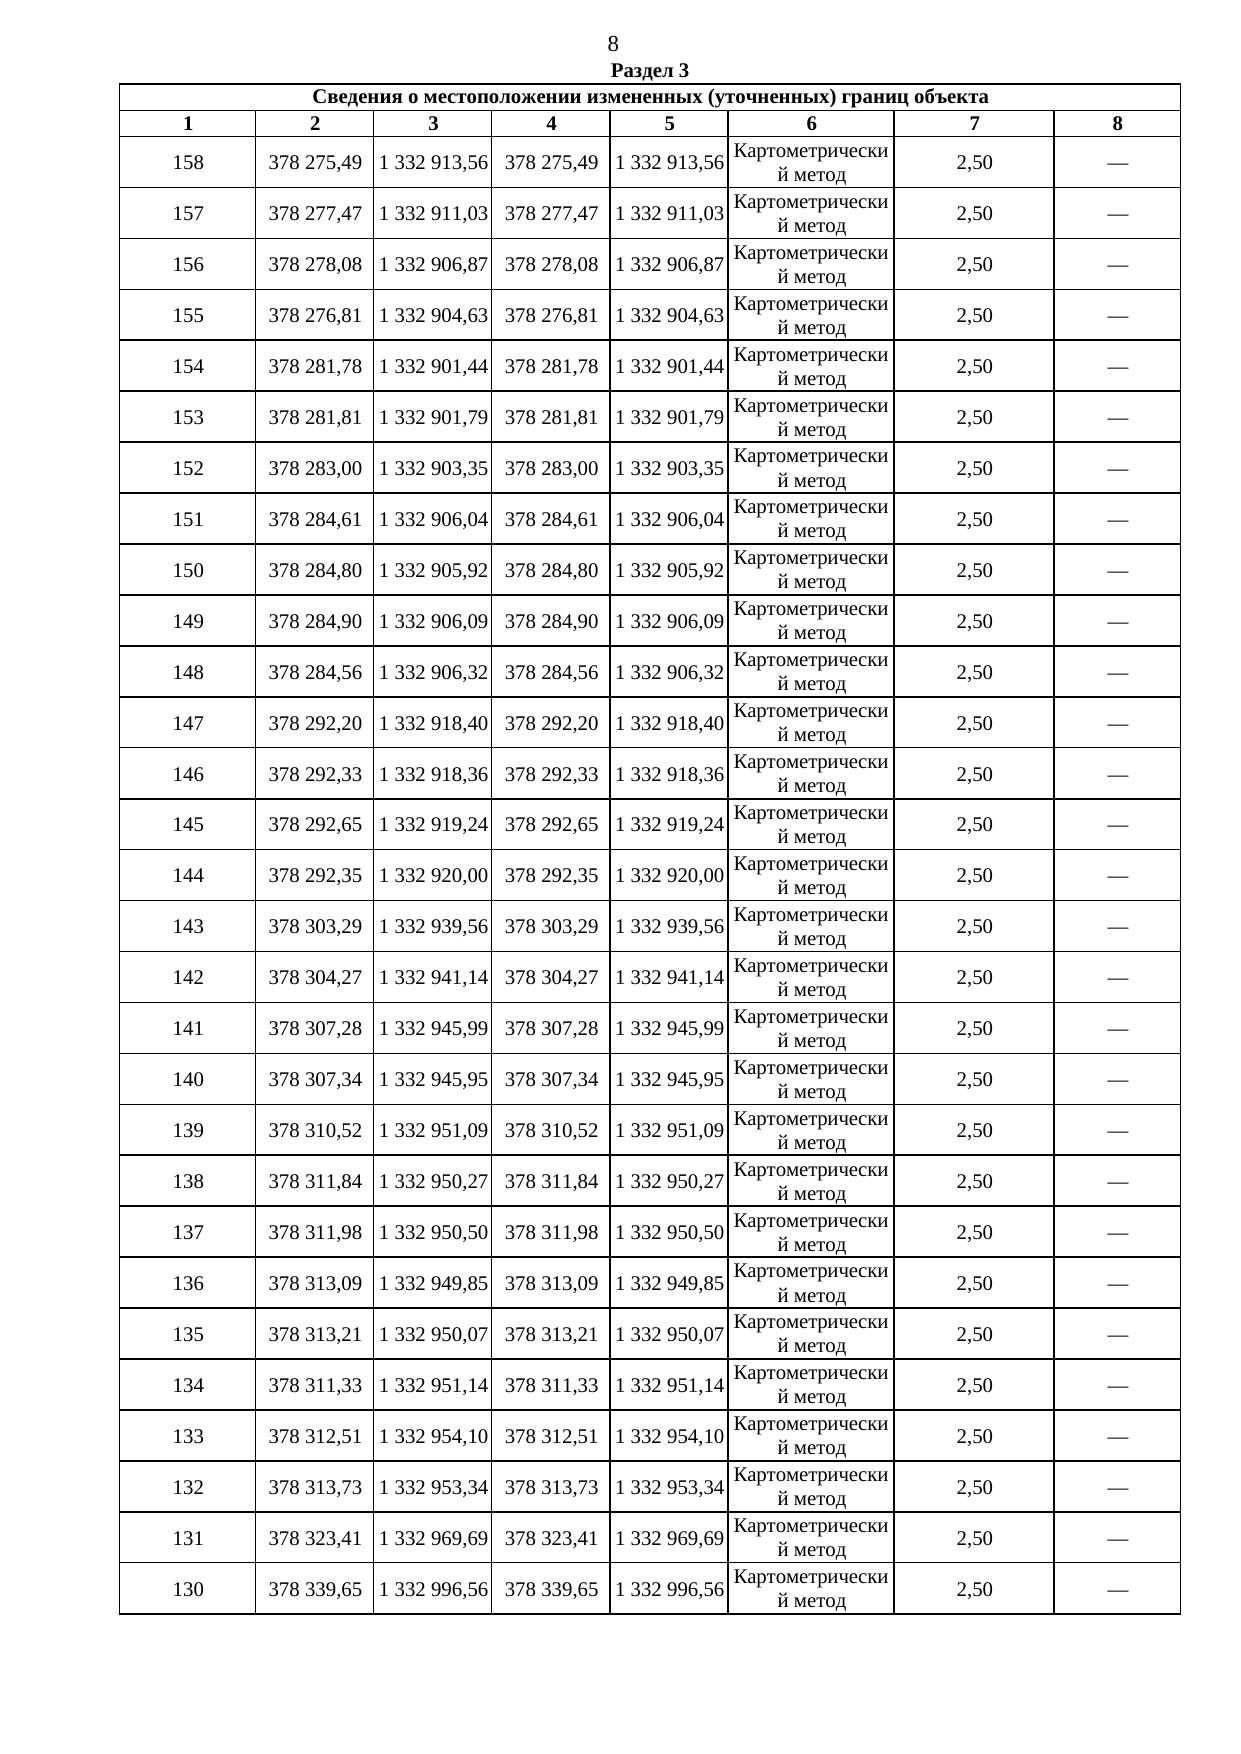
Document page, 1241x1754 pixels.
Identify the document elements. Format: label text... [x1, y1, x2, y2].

table_cell 1 332 920,00 [611, 850, 727, 900]
table_cell 2,50 [895, 1003, 1053, 1052]
table_cell 2,50 [895, 800, 1053, 849]
table_cell 378 276,81 [256, 290, 373, 339]
table_cell 378 311,33 [492, 1360, 609, 1409]
table_cell Картометрически й метод [729, 1309, 893, 1358]
table_cell 130 [120, 1563, 255, 1613]
table_cell 378 292,35 [256, 850, 373, 900]
table_cell 378 292,65 [492, 800, 609, 849]
table_cell 378 304,27 [256, 952, 373, 1002]
table_cell 135 [120, 1309, 255, 1358]
table_cell — [1055, 647, 1180, 696]
table_cell 378 339,65 [256, 1563, 373, 1613]
table_cell Картометрически й метод [729, 1258, 893, 1307]
table_cell 142 [120, 952, 255, 1002]
table_cell — [1055, 1054, 1180, 1103]
table_cell 2,50 [895, 188, 1053, 237]
table_cell 378 307,28 [492, 1003, 609, 1052]
table_cell 378 284,61 [256, 494, 373, 543]
table_cell Картометрически й метод [729, 1054, 893, 1103]
table_cell 378 292,33 [256, 748, 373, 798]
table_cell 2,50 [895, 1156, 1053, 1205]
table_cell 2,50 [895, 1309, 1053, 1358]
table_cell Картометрически й метод [729, 545, 893, 594]
table_cell 2,50 [895, 698, 1053, 747]
table_cell Картометрически й метод [729, 1207, 893, 1256]
table_cell 6 [729, 111, 893, 136]
table_cell 378 313,09 [256, 1258, 373, 1307]
table_cell 149 [120, 596, 255, 645]
table_cell 378 313,73 [492, 1462, 609, 1511]
table_cell — [1055, 137, 1180, 187]
table_cell 378 312,51 [256, 1411, 373, 1460]
table_cell Картометрически й метод [729, 850, 893, 900]
table_cell 1 332 949,85 [374, 1258, 491, 1307]
table_cell 153 [120, 392, 255, 441]
table_cell 2,50 [895, 290, 1053, 339]
table_cell 1 332 906,87 [611, 239, 727, 288]
table_cell 2,50 [895, 1563, 1053, 1613]
table_cell 378 284,56 [256, 647, 373, 696]
table_cell 1 332 919,24 [611, 800, 727, 849]
table_cell 378 307,34 [492, 1054, 609, 1103]
table_cell 1 332 954,10 [611, 1411, 727, 1460]
table_cell 378 283,00 [492, 443, 609, 492]
table_cell 378 278,08 [492, 239, 609, 288]
table_cell Картометрически й метод [729, 1105, 893, 1154]
table_cell 4 [492, 111, 609, 136]
table_cell 136 [120, 1258, 255, 1307]
table_cell 1 332 969,69 [611, 1513, 727, 1562]
table_cell — [1055, 545, 1180, 594]
table_cell 1 332 969,69 [374, 1513, 491, 1562]
table_cell 2 [256, 111, 373, 136]
table_cell 1 332 949,85 [611, 1258, 727, 1307]
table_cell 378 292,65 [256, 800, 373, 849]
table_cell 1 332 950,27 [374, 1156, 491, 1205]
table_cell — [1055, 1309, 1180, 1358]
table_cell 158 [120, 137, 255, 187]
table_cell 378 313,21 [492, 1309, 609, 1358]
table_cell Картометрически й метод [729, 596, 893, 645]
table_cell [729, 137, 893, 187]
table_cell 1 332 906,04 [374, 494, 491, 543]
table_cell 378 339,65 [492, 1563, 609, 1613]
table_cell 378 311,84 [492, 1156, 609, 1205]
table_cell 1 332 918,36 [611, 748, 727, 798]
table_cell 378 303,29 [492, 901, 609, 951]
table_cell Картометрически й метод [729, 443, 893, 492]
table_cell 8 [1055, 111, 1180, 136]
table_cell 1 332 951,14 [374, 1360, 491, 1409]
table_cell 1 332 951,14 [611, 1360, 727, 1409]
table_cell 157 [120, 188, 255, 237]
table_cell 3 [374, 111, 491, 136]
table_cell 1 332 903,35 [374, 443, 491, 492]
table_cell 143 [120, 901, 255, 951]
table_cell 2,50 [895, 1054, 1053, 1103]
table_cell 378 304,27 [492, 952, 609, 1002]
table_cell 1 332 939,56 [611, 901, 727, 951]
table_cell 1 332 919,24 [374, 800, 491, 849]
table_cell 156 [120, 239, 255, 288]
table_cell 1 332 945,99 [611, 1003, 727, 1052]
table_cell 1 332 906,04 [611, 494, 727, 543]
table_cell 7 [895, 111, 1053, 136]
table_cell — [1055, 748, 1180, 798]
table_cell 378 292,35 [492, 850, 609, 900]
table_cell Картометрически й метод [729, 341, 893, 390]
table_cell 1 332 950,50 [374, 1207, 491, 1256]
table_cell — [1055, 1156, 1180, 1205]
table_cell Картометрически й метод [729, 748, 893, 798]
table_cell Картометрически й метод [729, 392, 893, 441]
table_cell 378 307,28 [256, 1003, 373, 1052]
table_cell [729, 1563, 893, 1613]
table_cell 378 292,20 [492, 698, 609, 747]
table_cell 2,50 [895, 1207, 1053, 1256]
table_cell 378 281,78 [492, 341, 609, 390]
table_cell 152 [120, 443, 255, 492]
table_cell 378 303,29 [256, 901, 373, 951]
table_cell 1 332 913,56 [611, 137, 727, 187]
table_cell 1 332 950,27 [611, 1156, 727, 1205]
table_cell 1 332 911,03 [374, 188, 491, 237]
table_cell 1 332 906,87 [374, 239, 491, 288]
table_cell 151 [120, 494, 255, 543]
table_cell 1 332 951,09 [374, 1105, 491, 1154]
table_cell — [1055, 800, 1180, 849]
table_cell 378 284,80 [256, 545, 373, 594]
table_cell 150 [120, 545, 255, 594]
table_cell 378 310,52 [492, 1105, 609, 1154]
table_cell 139 [120, 1105, 255, 1154]
table_cell 1 332 950,07 [374, 1309, 491, 1358]
table_cell 378 313,21 [256, 1309, 373, 1358]
table_cell 147 [120, 698, 255, 747]
table_cell Картометрически й метод [729, 952, 893, 1002]
table_cell — [1055, 1360, 1180, 1409]
table_cell 1 332 953,34 [611, 1462, 727, 1511]
table_cell Картометрически й метод [729, 901, 893, 951]
table_cell 134 [120, 1360, 255, 1409]
table_cell 1 332 918,40 [611, 698, 727, 747]
table_cell 2,50 [895, 137, 1053, 187]
table_cell 1 332 904,63 [374, 290, 491, 339]
table_cell Картометрически й метод [729, 239, 893, 288]
table_cell 1 332 901,44 [611, 341, 727, 390]
table_cell 2,50 [895, 1360, 1053, 1409]
table_cell Картометрически й метод [729, 1411, 893, 1460]
table_cell 148 [120, 647, 255, 696]
table_cell 1 332 905,92 [374, 545, 491, 594]
table_cell 1 332 950,50 [611, 1207, 727, 1256]
table_cell 378 310,52 [256, 1105, 373, 1154]
table_cell 144 [120, 850, 255, 900]
table_cell 138 [120, 1156, 255, 1205]
table_cell 1 332 939,56 [374, 901, 491, 951]
table_cell — [1055, 901, 1180, 951]
table_cell — [1055, 1411, 1180, 1460]
table_cell 2,50 [895, 901, 1053, 951]
table_cell 378 311,98 [256, 1207, 373, 1256]
table_cell Картометрически й метод [729, 698, 893, 747]
table_header Сведения о местоположении измененных (уточненных) границ объекта [120, 85, 1180, 109]
table_cell 1 332 941,14 [611, 952, 727, 1002]
table_cell — [1055, 596, 1180, 645]
table_cell 141 [120, 1003, 255, 1052]
table_cell 2,50 [895, 952, 1053, 1002]
table_cell Картометрически й метод [729, 188, 893, 237]
table_cell 1 332 913,56 [374, 137, 491, 187]
table_cell 145 [120, 800, 255, 849]
table_cell — [1055, 1563, 1180, 1613]
table_cell 378 292,20 [256, 698, 373, 747]
table_cell 378 292,33 [492, 748, 609, 798]
table_cell — [1055, 290, 1180, 339]
table_cell Картометрически й метод [729, 1513, 893, 1562]
table_cell — [1055, 952, 1180, 1002]
table_cell — [1055, 341, 1180, 390]
table_cell 378 313,09 [492, 1258, 609, 1307]
table_cell 378 277,47 [256, 188, 373, 237]
table_cell 1 332 996,56 [611, 1563, 727, 1613]
table_cell 2,50 [895, 1105, 1053, 1154]
table_cell 1 332 945,95 [374, 1054, 491, 1103]
table_cell 2,50 [895, 392, 1053, 441]
table_cell 2,50 [895, 545, 1053, 594]
table_cell 378 284,80 [492, 545, 609, 594]
table_cell — [1055, 1105, 1180, 1154]
table_cell 155 [120, 290, 255, 339]
table_cell 1 332 906,32 [374, 647, 491, 696]
table_cell 1 332 904,63 [611, 290, 727, 339]
table_cell 2,50 [895, 596, 1053, 645]
table_cell 1 332 920,00 [374, 850, 491, 900]
table_cell 1 332 905,92 [611, 545, 727, 594]
table_cell 378 312,51 [492, 1411, 609, 1460]
table_cell 2,50 [895, 239, 1053, 288]
table_cell 1 332 906,32 [611, 647, 727, 696]
table_cell — [1055, 1513, 1180, 1562]
table_cell 1 332 911,03 [611, 188, 727, 237]
table_cell 1 332 954,10 [374, 1411, 491, 1460]
table_cell 140 [120, 1054, 255, 1103]
table_cell Картометрически й метод [729, 1462, 893, 1511]
table_cell — [1055, 850, 1180, 900]
table_cell 2,50 [895, 443, 1053, 492]
table_cell Картометрически й метод [729, 290, 893, 339]
table_cell 378 323,41 [256, 1513, 373, 1562]
table_cell 2,50 [895, 341, 1053, 390]
table_cell 378 313,73 [256, 1462, 373, 1511]
table_cell 1 332 918,40 [374, 698, 491, 747]
table_cell 1 332 951,09 [611, 1105, 727, 1154]
table_cell 1 332 945,95 [611, 1054, 727, 1103]
table_cell 378 276,81 [492, 290, 609, 339]
table_cell 2,50 [895, 1462, 1053, 1511]
table_cell — [1055, 1462, 1180, 1511]
table_cell — [1055, 1207, 1180, 1256]
table_cell 378 311,98 [492, 1207, 609, 1256]
table_cell 1 332 906,09 [611, 596, 727, 645]
table_cell — [1055, 392, 1180, 441]
table_cell 378 275,49 [256, 137, 373, 187]
table_cell 1 332 918,36 [374, 748, 491, 798]
table_cell 131 [120, 1513, 255, 1562]
table_cell 378 323,41 [492, 1513, 609, 1562]
table_cell 154 [120, 341, 255, 390]
table_cell Картометрически й метод [729, 800, 893, 849]
table_cell 1 332 901,79 [374, 392, 491, 441]
table_cell 378 281,81 [256, 392, 373, 441]
table_cell 1 332 901,79 [611, 392, 727, 441]
table_cell 378 283,00 [256, 443, 373, 492]
table_cell 2,50 [895, 748, 1053, 798]
table_cell — [1055, 239, 1180, 288]
table_cell 2,50 [895, 850, 1053, 900]
table_cell 378 284,90 [492, 596, 609, 645]
table_cell Картометрически й метод [729, 494, 893, 543]
table_cell 146 [120, 748, 255, 798]
table_cell — [1055, 1003, 1180, 1052]
table_cell 1 332 950,07 [611, 1309, 727, 1358]
table_cell — [1055, 188, 1180, 237]
table_cell 378 284,61 [492, 494, 609, 543]
table_cell — [1055, 698, 1180, 747]
table_cell 2,50 [895, 1258, 1053, 1307]
table_cell — [1055, 443, 1180, 492]
table_cell 5 [611, 111, 727, 136]
table_cell 1 [120, 111, 255, 136]
table_cell 1 332 953,34 [374, 1462, 491, 1511]
table_cell 378 281,81 [492, 392, 609, 441]
table_cell 1 332 903,35 [611, 443, 727, 492]
table_cell 1 332 901,44 [374, 341, 491, 390]
table_cell 1 332 906,09 [374, 596, 491, 645]
table_cell — [1055, 494, 1180, 543]
table_cell Картометрически й метод [729, 1003, 893, 1052]
table_cell 1 332 941,14 [374, 952, 491, 1002]
table_cell 378 275,49 [492, 137, 609, 187]
table_cell 2,50 [895, 494, 1053, 543]
table_cell 1 332 996,56 [374, 1563, 491, 1613]
table_cell 132 [120, 1462, 255, 1511]
table_cell 378 281,78 [256, 341, 373, 390]
table_cell 378 311,84 [256, 1156, 373, 1205]
table_cell 378 278,08 [256, 239, 373, 288]
table_cell 378 284,56 [492, 647, 609, 696]
table_cell 378 277,47 [492, 188, 609, 237]
table_cell 2,50 [895, 1513, 1053, 1562]
table_cell — [1055, 1258, 1180, 1307]
table_cell 378 311,33 [256, 1360, 373, 1409]
table_cell 137 [120, 1207, 255, 1256]
table_cell 378 307,34 [256, 1054, 373, 1103]
table_cell 2,50 [895, 647, 1053, 696]
table_cell 133 [120, 1411, 255, 1460]
table_cell Картометрически й метод [729, 647, 893, 696]
table_cell 378 284,90 [256, 596, 373, 645]
table_cell 1 332 945,99 [374, 1003, 491, 1052]
table_cell Картометрически й метод [729, 1360, 893, 1409]
table_cell 2,50 [895, 1411, 1053, 1460]
table_cell Картометрически й метод [729, 1156, 893, 1205]
